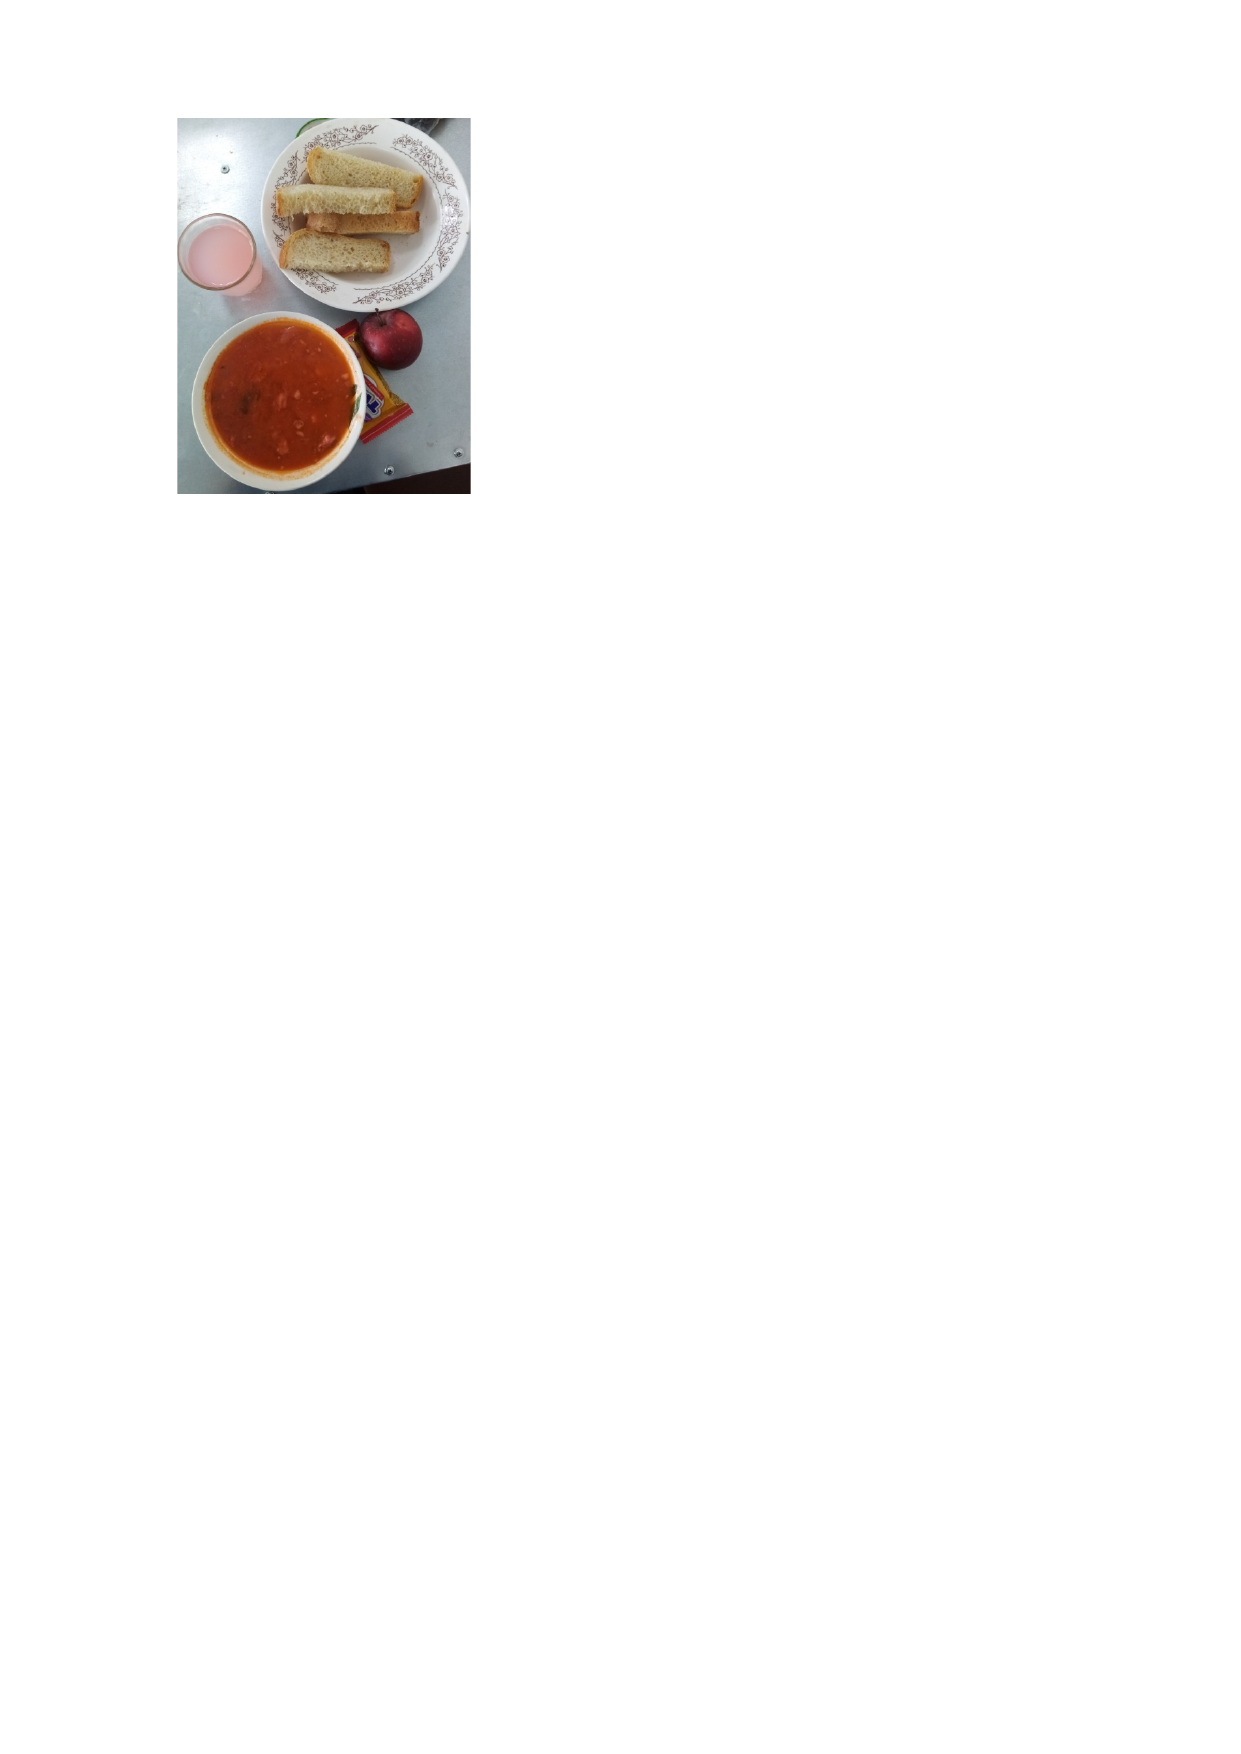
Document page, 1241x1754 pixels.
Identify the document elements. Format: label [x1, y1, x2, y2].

picture [177, 118, 471, 494]
